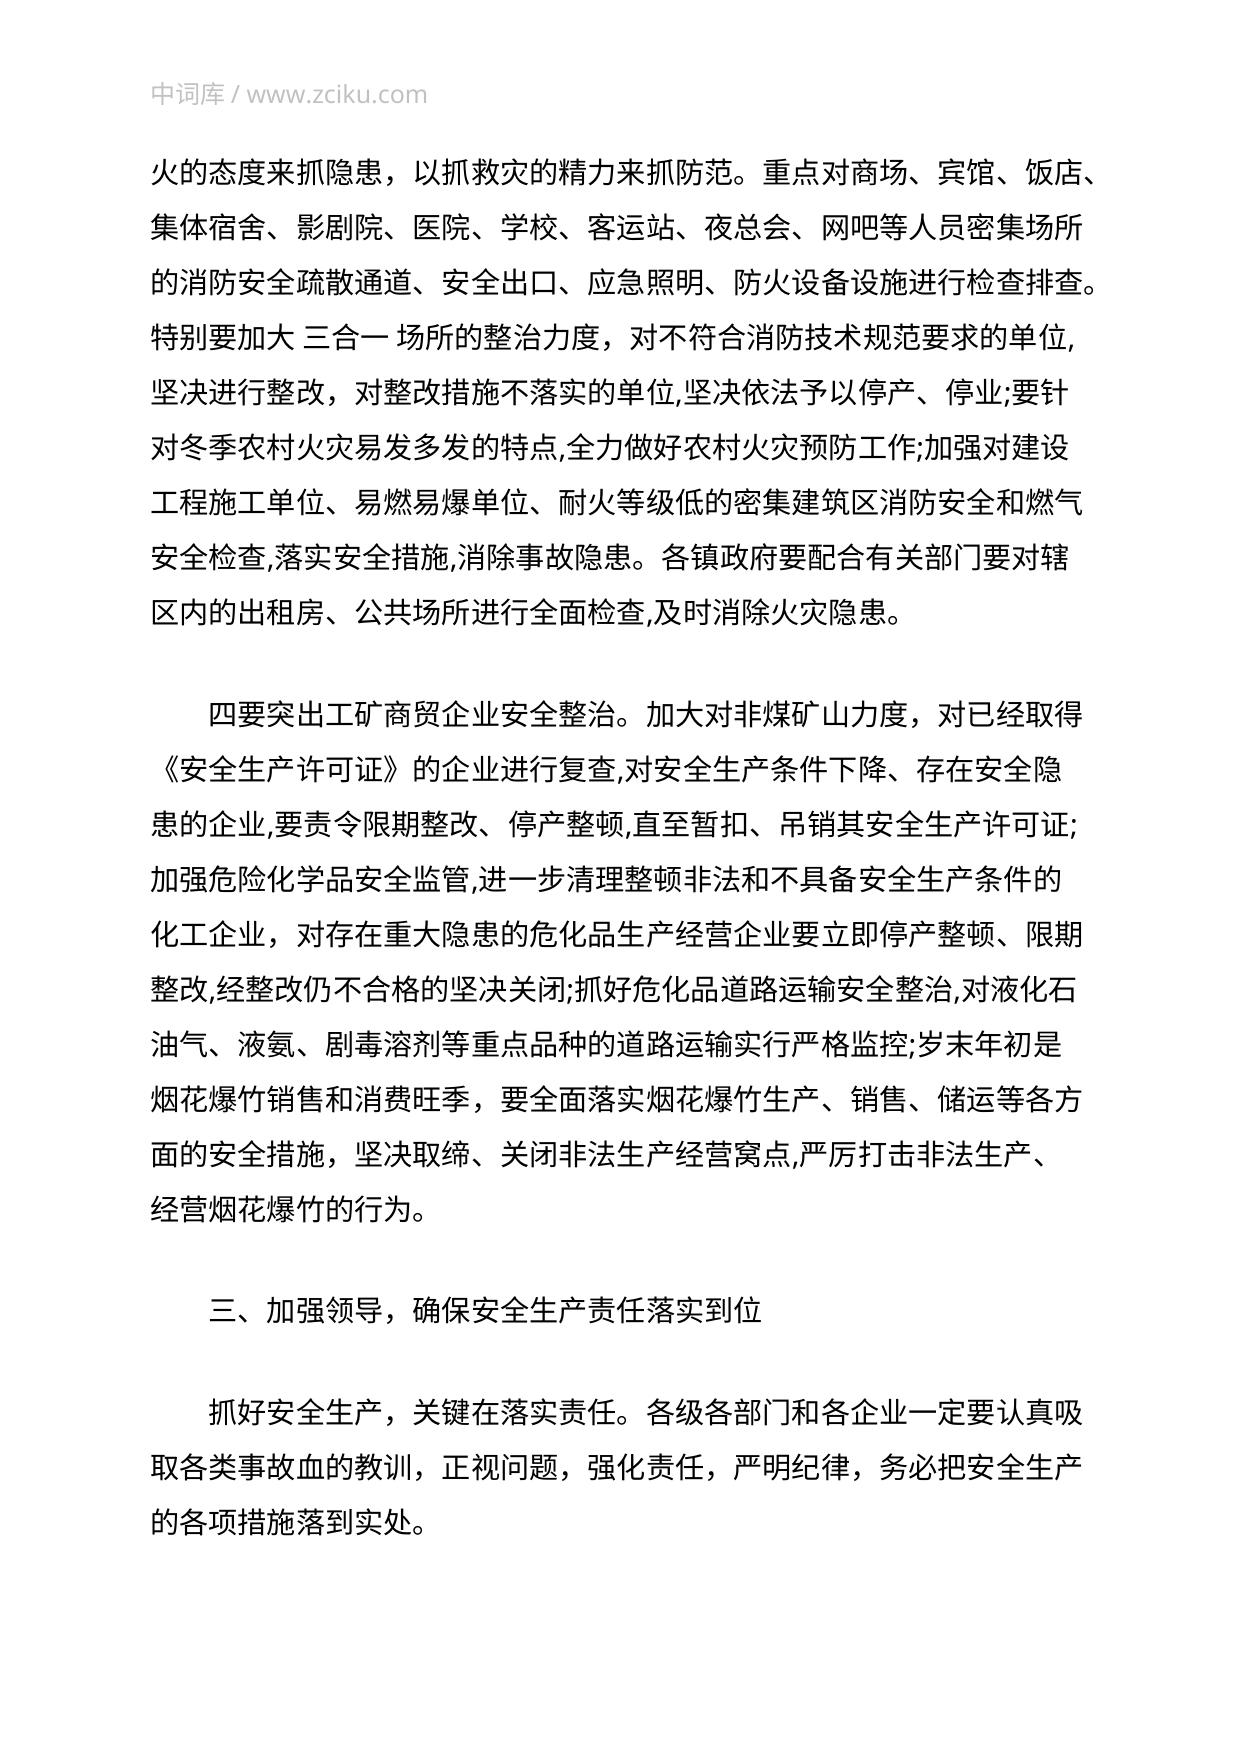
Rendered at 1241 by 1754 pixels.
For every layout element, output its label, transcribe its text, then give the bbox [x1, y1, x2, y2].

text 三、加强领导，确保安全生产责任落实到位 [150, 1288, 1090, 1330]
text 四要突出工矿商贸企业安全整治。加大对非煤矿山力度，对已经取得《安全生产许可证》的企业进行复查,对安全生产条件下降、存在安全隐患的企业,要责令限期整改、停产整顿,直至暂扣、吊销其安全生产许可证;加强危险化学品安全监管,进一步清理整顿非法和不具备安全生产条件的化工企业，对存在重大隐患的危化品生产经营企业要立即停产整顿、限期整改,经整改仍不合格的坚决关闭;抓好危化品道路运输安全整治,对液化石油气、液氨、剧毒溶剂等重点品种的道路运输实行严格监控;岁末年初是烟花爆竹销售和消费旺季，要全面落实烟花爆竹生产、销售、储运等各方面的安全措施，坚决取缔、关闭非法生产经营窝点,严厉打击非法生产、经营烟花爆竹的行为。 [150, 692, 1090, 1228]
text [150, 150, 1090, 632]
text 抓好安全生产，关键在落实责任。各级各部门和各企业一定要认真吸取各类事故血的教训，正视问题，强化责任，严明纪律，务必把安全生产的各项措施落到实处。 [150, 1390, 1090, 1542]
